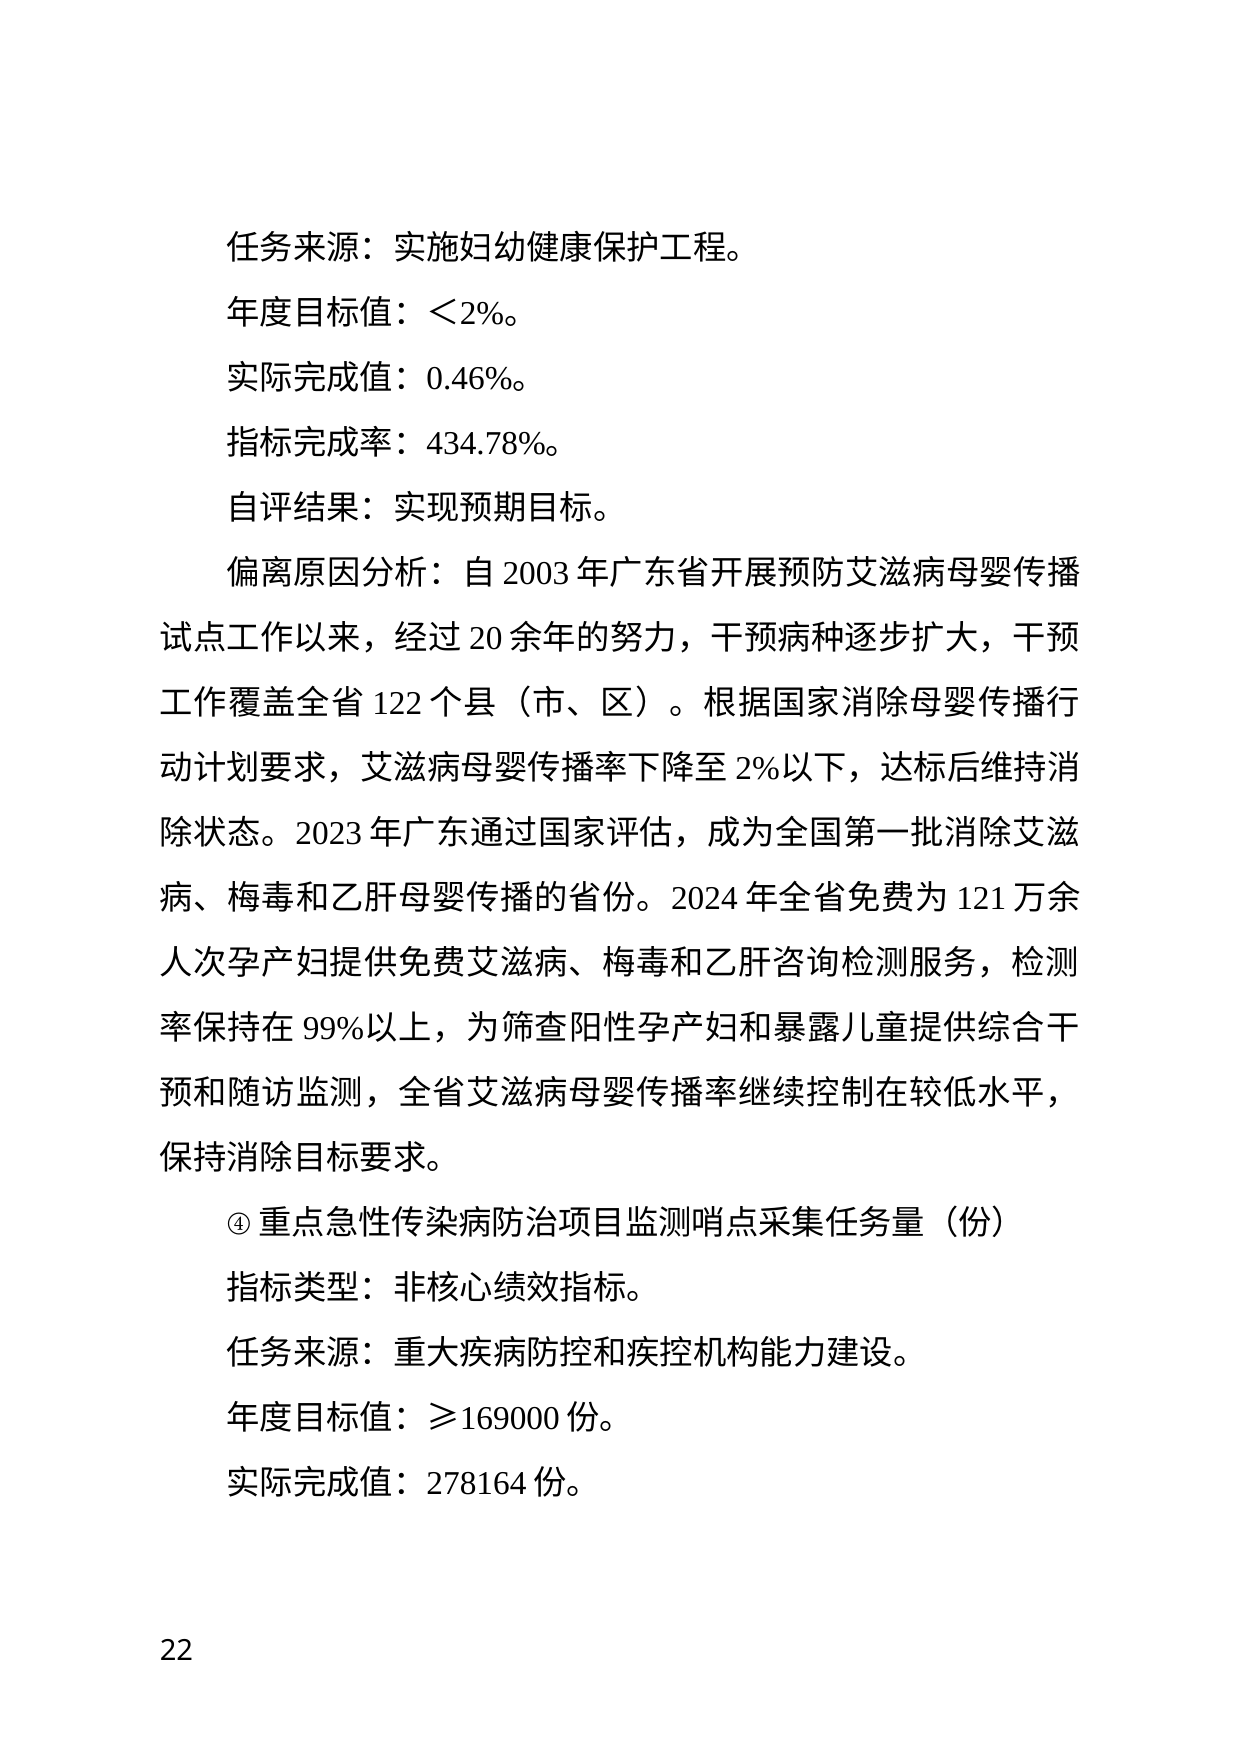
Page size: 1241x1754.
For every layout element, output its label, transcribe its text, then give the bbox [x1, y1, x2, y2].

text 指标类型：非核心绩效指标。 [159, 1253, 1081, 1318]
text 指标完成率：434.78%。 [159, 408, 1081, 473]
text 实际完成值：278164份。 [159, 1448, 1081, 1513]
text 年度目标值：≥169000份。 [159, 1383, 1081, 1448]
text 实际完成值：0.46%。 [159, 343, 1081, 408]
text ④重点急性传染病防治项目监测哨点采集任务量（份） [159, 1188, 1081, 1253]
text 自评结果：实现预期目标。 [159, 473, 1081, 538]
text 任务来源：重大疾病防控和疾控机构能力建设。 [159, 1318, 1081, 1383]
text 年度目标值：＜2%。 [159, 278, 1081, 343]
text 任务来源：实施妇幼健康保护工程。 [159, 213, 1081, 278]
text 偏离原因分析：自2003年广东省开展预防艾滋病母婴传播试点工作以来，经过20余年的努力，干预病种逐步扩大，干预工作覆盖全省122个县（市、区）。根据国家消除母婴传播行动计划要求，艾滋病母婴传播率下降至2%以下，达标后维持消除状态。2023年广东通过国家评估，成为全国第一批消除艾滋病、梅毒和乙肝母婴传播的省份。2024年全省免费为121万余人次孕产妇提供免费艾滋病、梅毒和乙肝咨询检测服务，检测率保持在99%以上，为筛查阳性孕产妇和暴露儿童提供综合干预和随访监测，全省艾滋病母婴传播率继续控制在较低水平，保持消除目标要求。 [159, 538, 1081, 1188]
